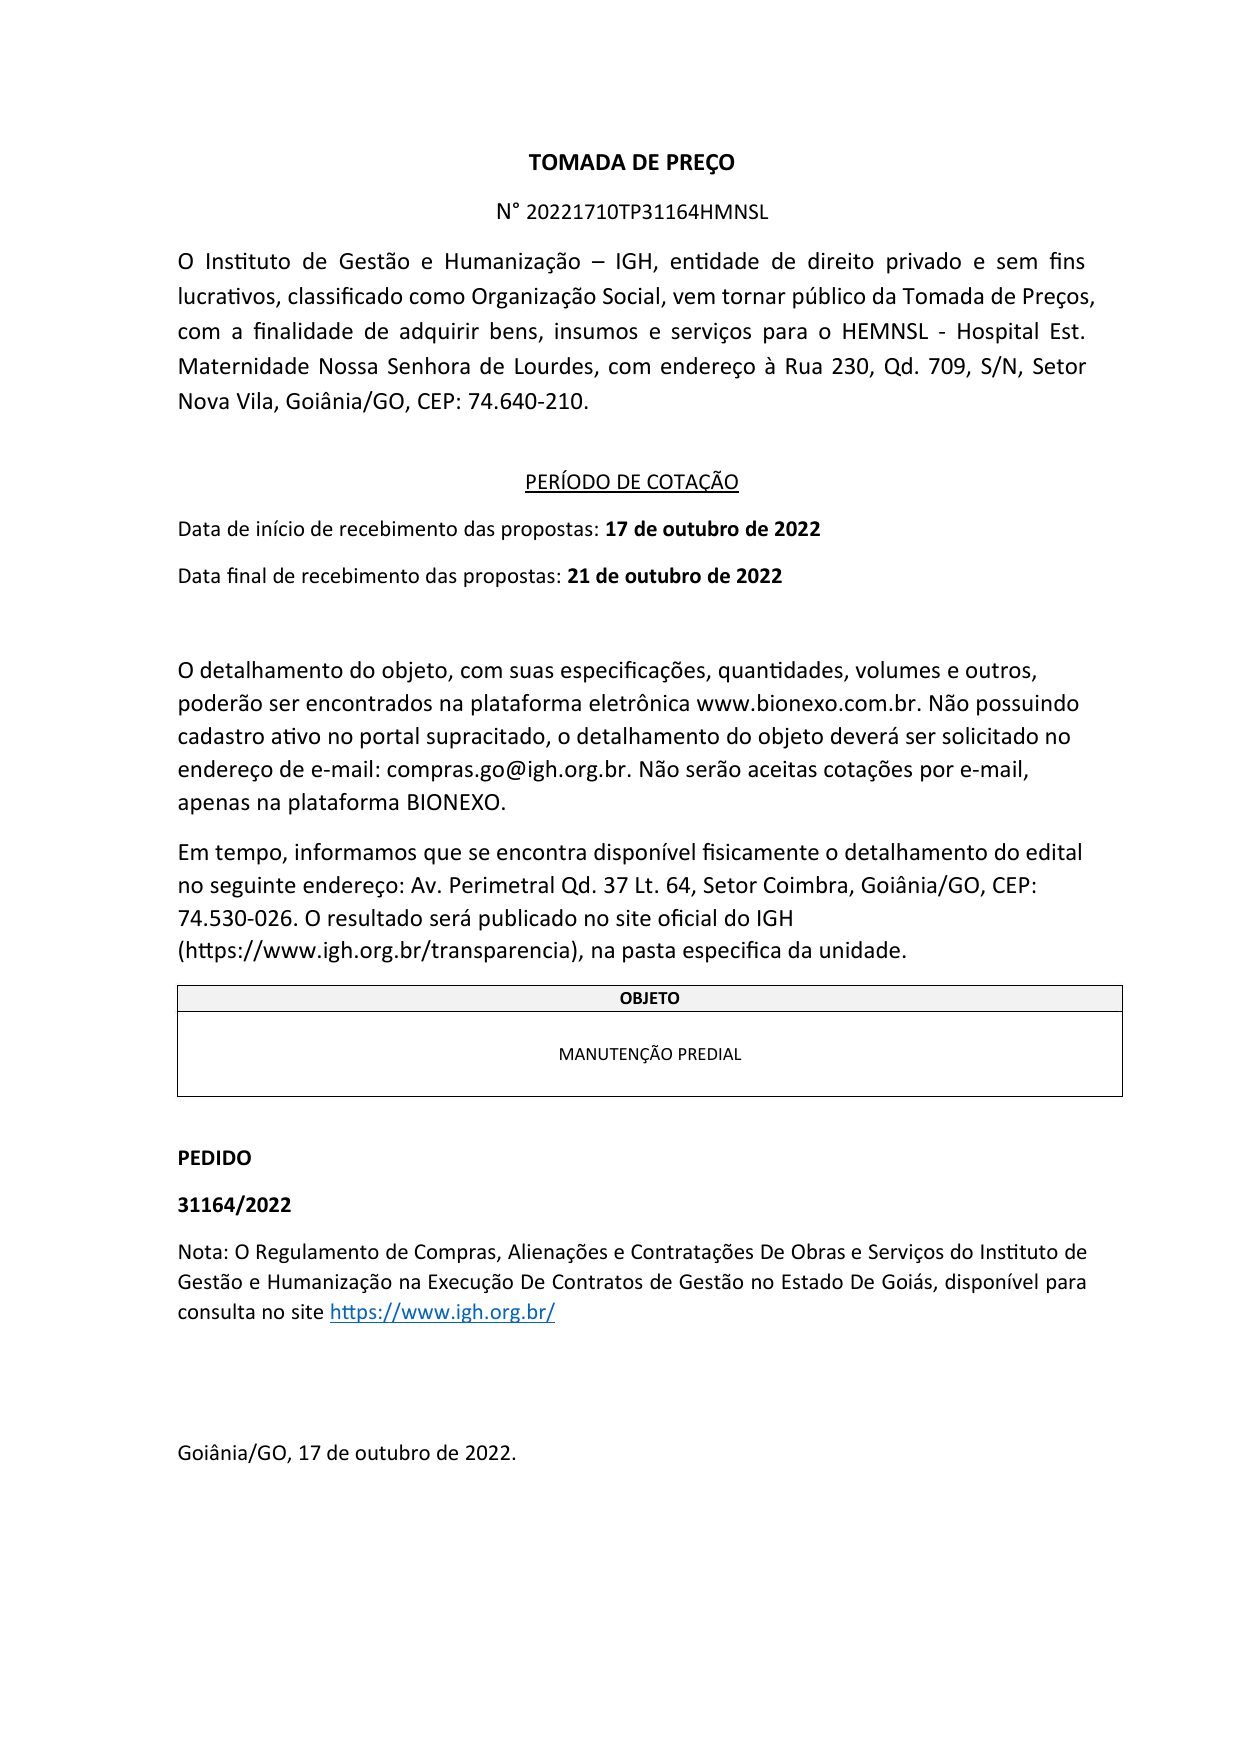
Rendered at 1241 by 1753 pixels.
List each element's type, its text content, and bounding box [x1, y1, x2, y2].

text Maternidade Nossa Senhora de Lourdes, com endereço à Rua 230, Qd. 709, S/N, Setor [177, 350, 1112, 381]
text apenas na plataforma BIONEXO. [177, 786, 1103, 817]
text PEDIDO [177, 1143, 277, 1171]
text consulta no site https://www.igh.org.br/ [177, 1297, 1112, 1325]
text O detalhamento do objeto, com suas especificações, quantidades, volumes e outros, [177, 654, 1103, 685]
text OBJETO [619, 986, 705, 1009]
text Data final de recebimento das propostas: 21 de outubro de 2022 [177, 561, 845, 589]
text Gestão e Humanização na Execução De Contratos de Gestão no Estado De Goiás, disponível para [177, 1267, 1112, 1295]
text com a finalidade de adquirir bens, insumos e serviços para o HEMNSL - Hospital Est. [177, 315, 1112, 346]
text (https://www.igh.org.br/transparencia), na pasta especifica da unidade. [177, 934, 933, 965]
text lucrativos, classificado como Organização Social, vem tornar público da Tomada de Preços, [177, 280, 1112, 311]
text 31164/2022 [177, 1190, 317, 1218]
text TOMADA DE PREÇO [529, 146, 760, 176]
text no seguinte endereço: Av. Perimetral Qd. 37 Lt. 64, Setor Coimbra, Goiânia/GO, CEP: [177, 869, 1107, 899]
text MANUTENÇÃO PREDIAL [558, 1042, 766, 1065]
text O Instituto de Gestão e Humanização – IGH, entidade de direito privado e sem fins [177, 245, 1112, 276]
picture [174, 982, 1125, 1099]
text Nota: O Regulamento de Compras, Alienações e Contratações De Obras e Serviços do Instituto de [177, 1237, 1112, 1265]
text Goiânia/GO, 17 de outubro de 2022. [177, 1438, 542, 1466]
text PERÍODO DE COTAÇÃO [525, 467, 845, 495]
text cadastro ativo no portal supracitado, o detalhamento do objeto deverá ser solicitado no [177, 720, 1103, 751]
text Em tempo, informamos que se encontra disponível fisicamente o detalhamento do edital [177, 836, 1107, 866]
text Nova Vila, Goiânia/GO, CEP: 74.640-210. [177, 385, 1112, 416]
text N° 20221710TP31164HMNSL [496, 195, 793, 226]
text Data de início de recebimento das propostas: 17 de outubro de 2022 [177, 513, 845, 542]
text poderão ser encontrados na plataforma eletrônica www.bionexo.com.br. Não possuindo [177, 687, 1103, 718]
text endereço de e-mail: compras.go@igh.org.br. Não serão aceitas cotações por e-mail, [177, 753, 1103, 784]
text 74.530-026. O resultado será publicado no site oficial do IGH [177, 902, 818, 932]
